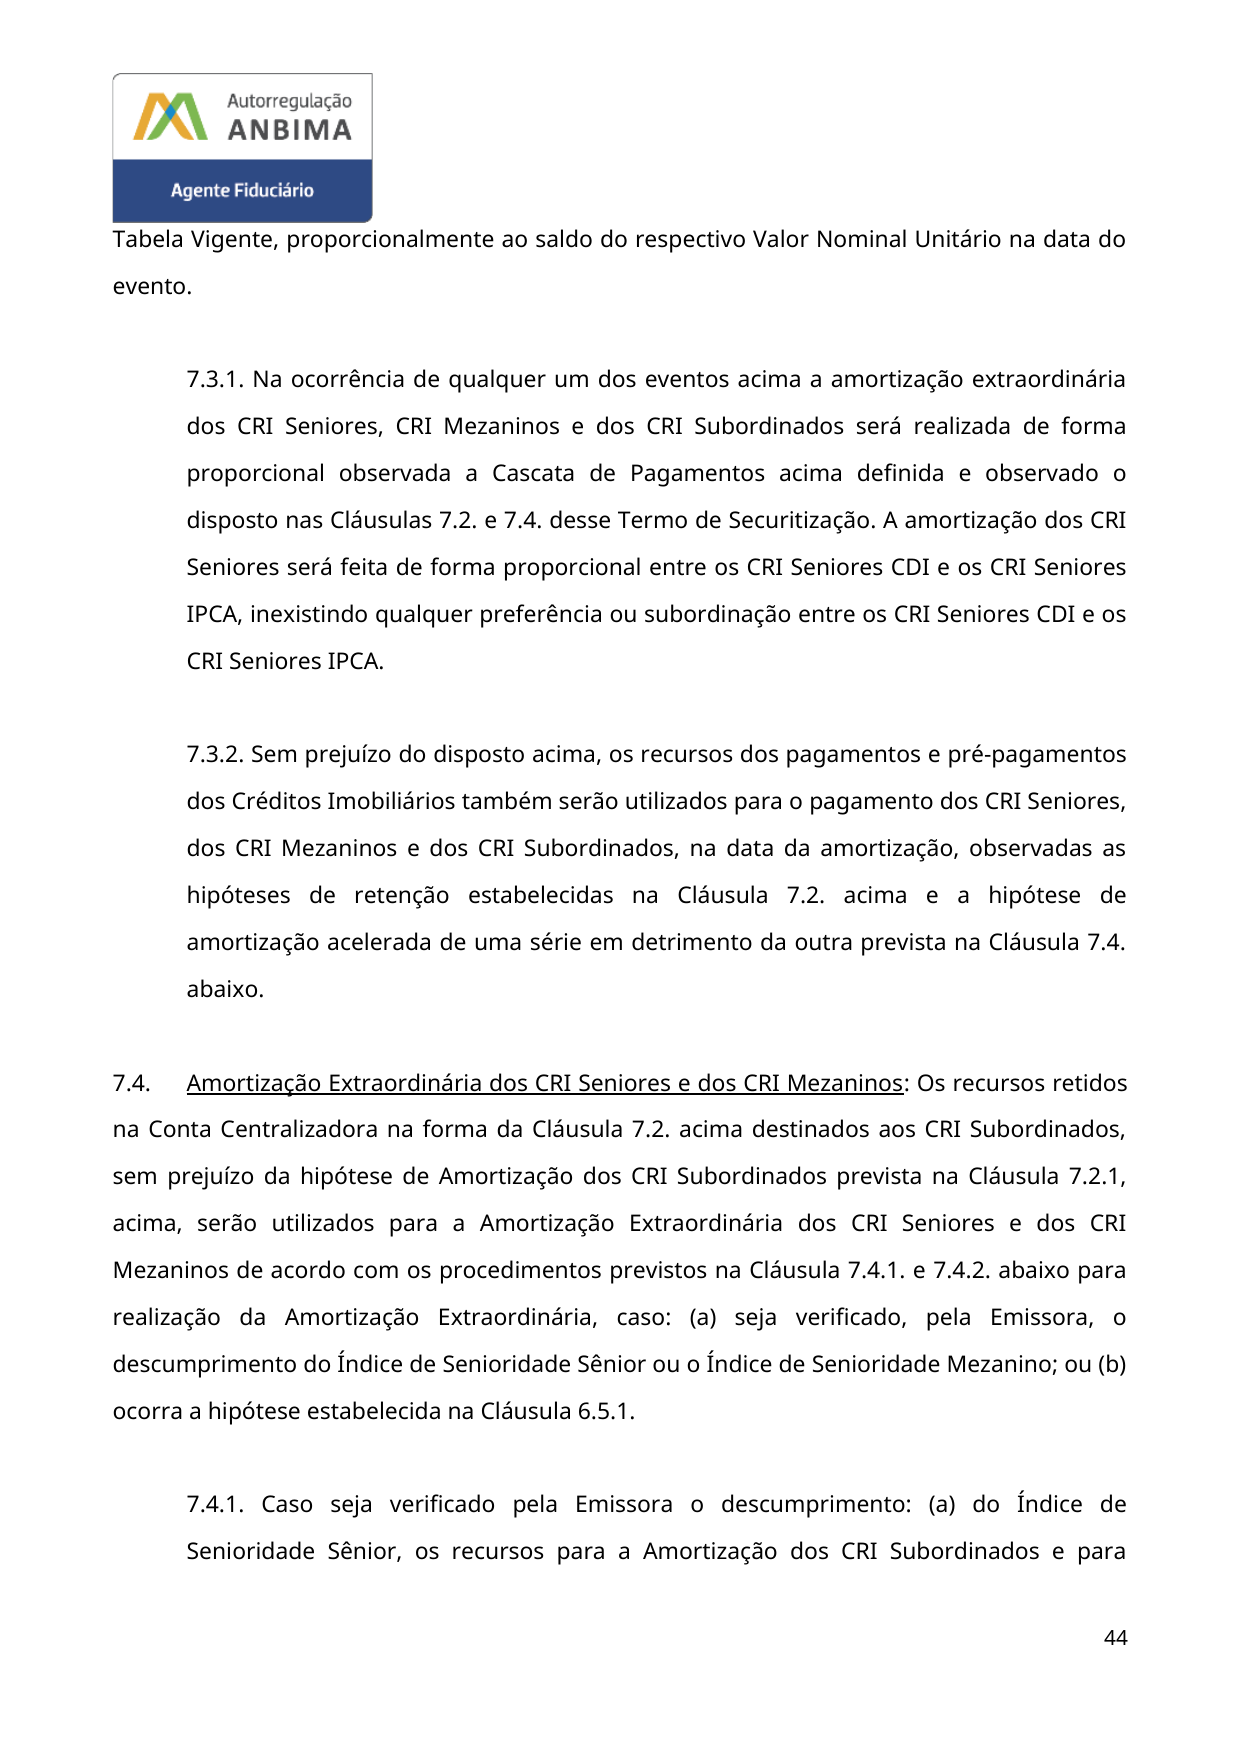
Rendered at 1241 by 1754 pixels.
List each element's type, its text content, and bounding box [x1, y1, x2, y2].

text 7.3.2. Sem prejuízo do disposto acima, os recursos dos pagamentos e pré-pagamentos dos Créditos Imobiliários também serão utilizados para o pagamento dos CRI Seniores, dos CRI Mezaninos e dos CRI Subordinados, na data da amortização, observadas as hipóteses de retenção estabelecidas na Cláusula 7.2. acima e a hipótese de amortização acelerada de uma série em detrimento da outra prevista na Cláusula 7.4. abaixo. [186, 738, 1128, 1004]
text 7.3.1. Na ocorrência de qualquer um dos eventos acima a amortização extraordinária dos CRI Seniores, CRI Mezaninos e dos CRI Subordinados será realizada de forma proporcional observada a Cascata de Pagamentos acima definida e observado o disposto nas Cláusulas 7.2. e 7.4. desse Termo de Securitização. A amortização dos CRI Seniores será feita de forma proporcional entre os CRI Seniores CDI e os CRI Seniores IPCA, inexistindo qualquer preferência ou subordinação entre os CRI Seniores CDI e os CRI Seniores IPCA. [186, 363, 1128, 676]
text 7.4. Amortização Extraordinária dos CRI Seniores e dos CRI Mezaninos: Os recursos retidos na Conta Centralizadora na forma da Cláusula 7.2. acima destinados aos CRI Subordinados, sem prejuízo da hipótese de Amortização dos CRI Subordinados prevista na Cláusula 7.2.1, acima, serão utilizados para a Amortização Extraordinária dos CRI Seniores e dos CRI Mezaninos de acordo com os procedimentos previstos na Cláusula 7.4.1. e 7.4.2. abaixo para realização da Amortização Extraordinária, caso: (a) seja verificado, pela Emissora, o descumprimento do Índice de Senioridade Sênior ou o Índice de Senioridade Mezanino; ou (b) ocorra a hipótese estabelecida na Cláusula 6.5.1. [112, 1067, 1128, 1426]
picture [112, 73, 373, 223]
